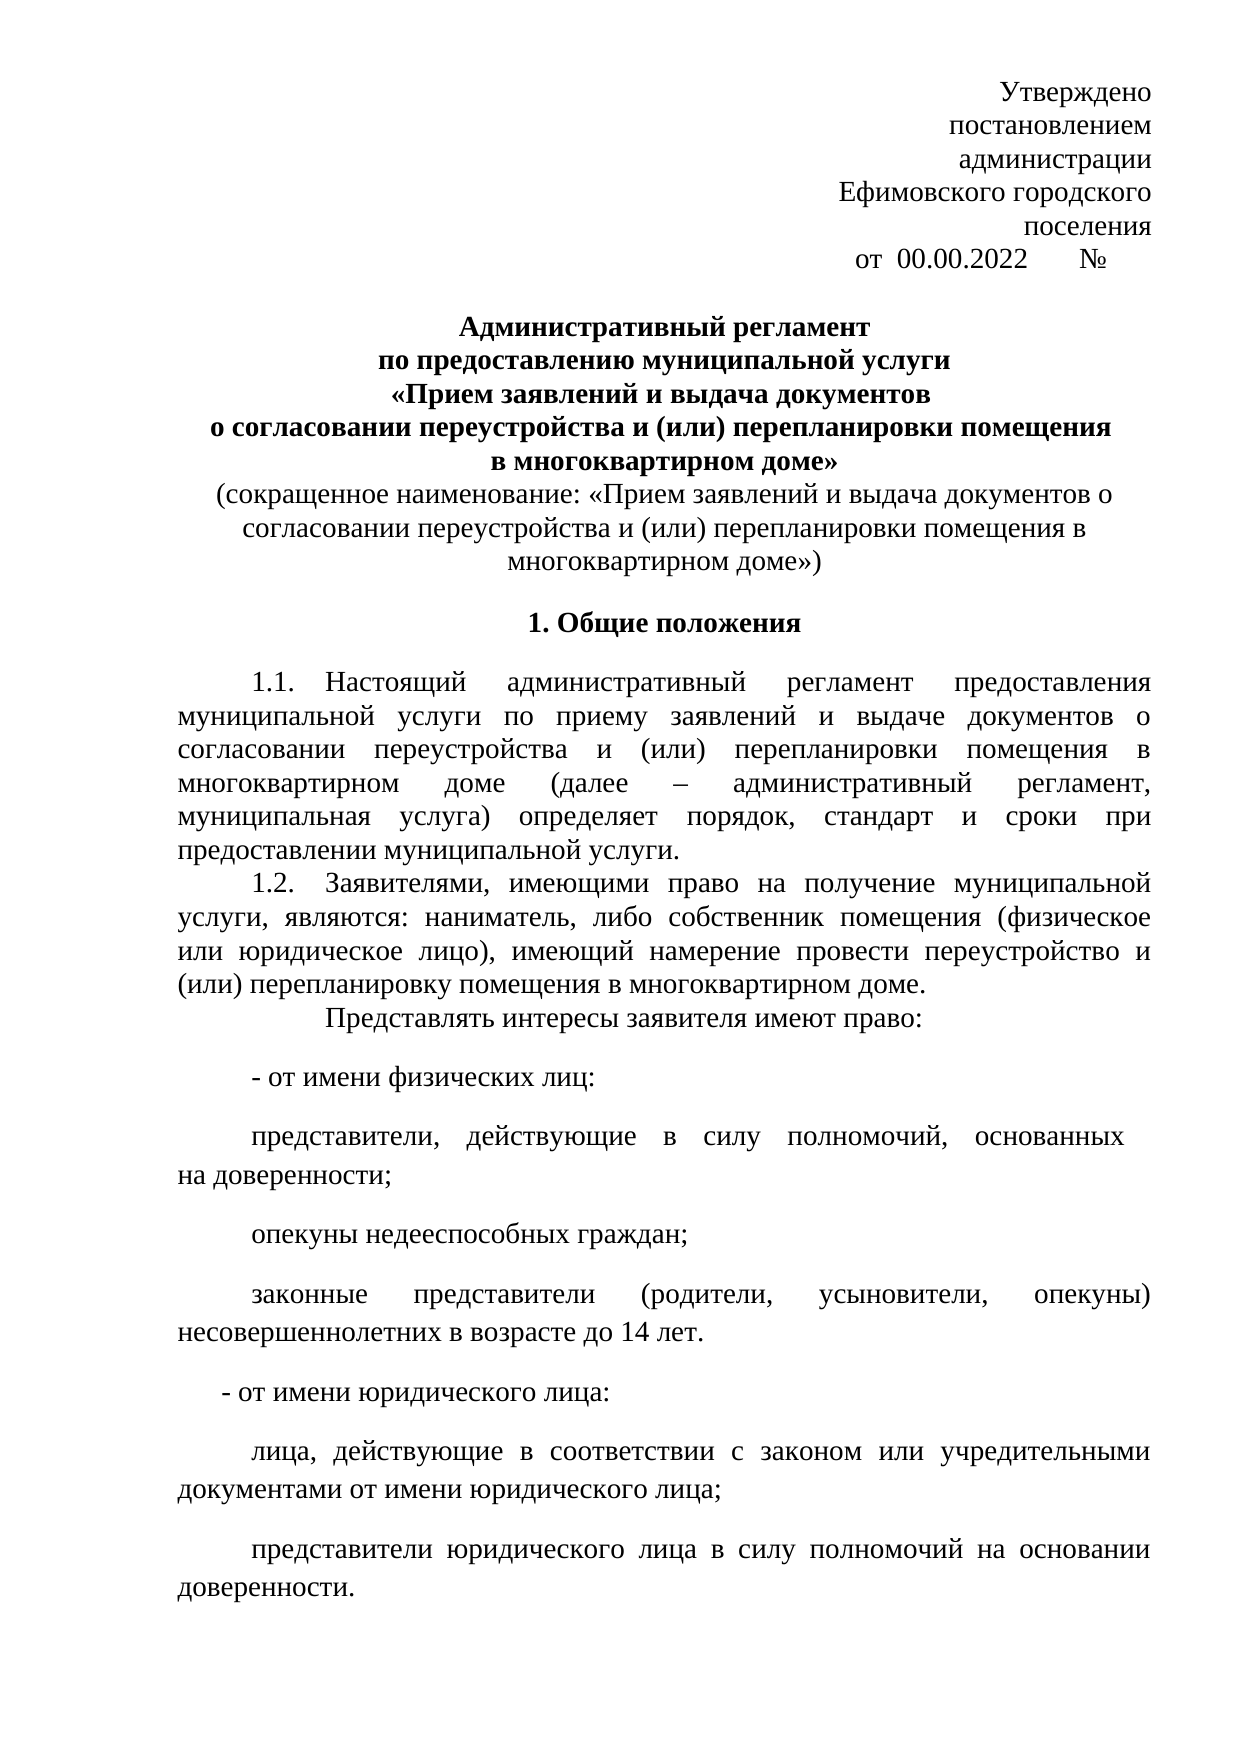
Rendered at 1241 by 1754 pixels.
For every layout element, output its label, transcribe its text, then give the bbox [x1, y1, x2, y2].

text лица, действующие в соответствии с законом или учредительными документами от имени юридического лица; [177, 1433, 1152, 1505]
text (сокращенное наименование: «Прием заявлений и выдача документов о согласовании переустройства и (или) перепланировки помещения в многоквартирном доме») [177, 476, 1152, 605]
text опекуны недееспособных граждан; [177, 1216, 1152, 1250]
text - от имени юридического лица: [177, 1374, 1152, 1407]
text от 00.00.2022 № [177, 242, 1152, 275]
text представители, действующие в силу полномочий, основанных на доверенности; [177, 1118, 1152, 1191]
text Ефимовского городского поселения [177, 174, 1152, 242]
text Утверждено [177, 74, 1152, 107]
list Настоящий административный регламент предоставления муниципальной услуги по приему заявлений и выдаче документов о согласовании переустройства и (или) перепланировки помещения в многоквартирном доме (далее – административный регламент, муниципальная услуга) определяет порядок, стандарт и сроки при предоставлении муниципальной услуги. [177, 664, 1152, 866]
list Заявителями, имеющими право на получение муниципальной услуги, являются: наниматель, либо собственник помещения (физическое или юридическое лицо), имеющий намерение провести переустройство и (или) перепланировку помещения в многоквартирном доме. [177, 866, 1152, 1000]
text по предоставлению муниципальной услуги [177, 342, 1152, 376]
text - от имени физических лиц: [177, 1059, 1152, 1093]
text Представлять интересы заявителя имеют право: [251, 1000, 1152, 1033]
text постановлением администрации [177, 107, 1152, 174]
text представители юридического лица в силу полномочий на основании доверенности. [177, 1531, 1152, 1603]
text «Прием заявлений и выдача документов о согласовании переустройства и (или) перепланировки помещения в многоквартирном доме» [177, 376, 1152, 476]
text законные представители (родители, усыновители, опекуны) несовершеннолетних в возрасте до 14 лет. [177, 1276, 1152, 1348]
text 1. Общие положения [177, 605, 1152, 638]
text Административный регламент [177, 309, 1152, 342]
